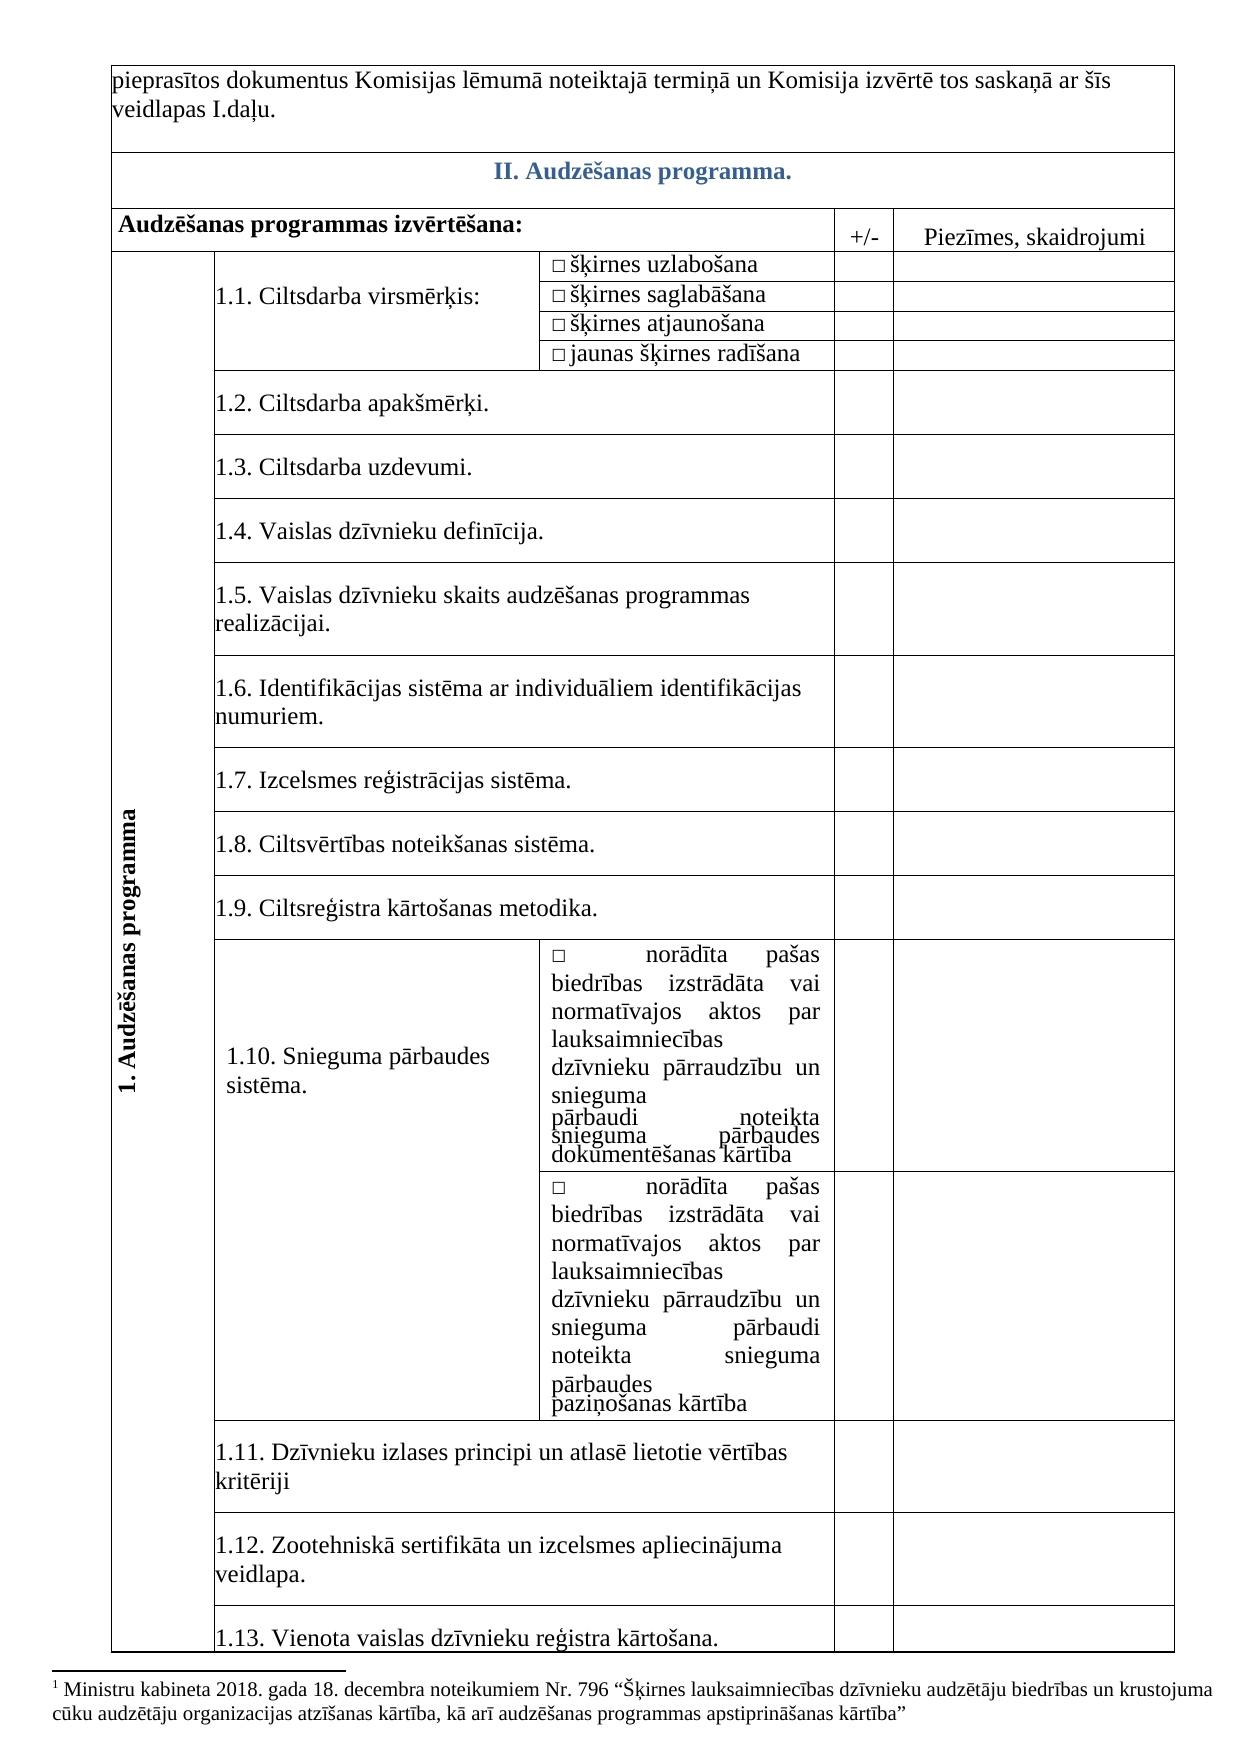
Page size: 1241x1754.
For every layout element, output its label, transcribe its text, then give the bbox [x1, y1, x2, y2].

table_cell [112, 66, 1174, 152]
table_cell II. Audzēšanas programma. [112, 153, 1174, 208]
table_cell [215, 1606, 834, 1651]
table_cell +/- [835, 209, 893, 251]
table_cell [894, 435, 1174, 498]
table_cell [894, 812, 1174, 875]
table_cell [894, 748, 1174, 811]
table_cell [894, 1172, 1174, 1419]
table_cell šķirnes atjaunošana [540, 312, 834, 340]
table_cell norādīta pašas biedrības izstrādāta vai normatīvajos aktos par lauksaimniecības dzīvnieku pārraudzību un snieguma pārbaudi noteikta snieguma pārbaudes paziņošanas kārtība [540, 1172, 834, 1419]
table_cell [835, 1513, 893, 1604]
table_cell [894, 371, 1174, 434]
table_cell [835, 812, 893, 875]
table_cell 1.8. Ciltsvērtības noteikšanas sistēma. [215, 812, 834, 875]
table_cell [894, 341, 1174, 370]
table_cell [894, 563, 1174, 654]
table_cell [835, 499, 893, 562]
table_cell [835, 282, 893, 311]
table_cell Piezīmes, skaidrojumi [894, 209, 1174, 251]
table_cell jaunas šķirnes radīšana [540, 341, 834, 370]
table_cell 1.12. Zootehniskā sertifikāta un izcelsmes apliecinājuma veidlapa. [215, 1513, 834, 1604]
table_cell [894, 656, 1174, 747]
table_cell šķirnes uzlabošana [540, 252, 834, 281]
table_cell [835, 940, 893, 1171]
table_cell [835, 656, 893, 747]
table_cell 1.6. Identifikācijas sistēma ar individuāliem identifikācijas numuriem. [215, 656, 834, 747]
table_cell 1.7. Izcelsmes reģistrācijas sistēma. [215, 748, 834, 811]
table_cell 1.11. Dzīvnieku izlases principi un atlasē lietotie vērtības kritēriji [215, 1421, 834, 1512]
table_cell 1.1. Ciltsdarba virsmērķis: [215, 252, 539, 370]
table_cell 1.3. Ciltsdarba uzdevumi. [215, 435, 834, 498]
table_cell 1. Audzēšanas programma [112, 252, 214, 1651]
table_cell [835, 1421, 893, 1512]
table_cell [894, 876, 1174, 939]
table_cell [835, 563, 893, 654]
table_cell [835, 252, 893, 281]
table_cell 1.5. Vaislas dzīvnieku skaits audzēšanas programmas realizācijai. [215, 563, 834, 654]
table_cell 1.4. Vaislas dzīvnieku definīcija. [215, 499, 834, 562]
table_cell [835, 435, 893, 498]
table_cell 1.10. Snieguma pārbaudes sistēma. [215, 940, 539, 1419]
table_cell 1.9. Ciltsreģistra kārtošanas metodika. [215, 876, 834, 939]
table_cell [835, 1172, 893, 1419]
table_cell [835, 312, 893, 340]
table_cell [894, 1606, 1174, 1651]
table_cell 1.2. Ciltsdarba apakšmērķi. [215, 371, 834, 434]
table_cell [894, 282, 1174, 311]
table_cell [835, 341, 893, 370]
table_cell [894, 252, 1174, 281]
table_cell [894, 1421, 1174, 1512]
table_cell [894, 1513, 1174, 1604]
table_cell [894, 940, 1174, 1171]
table_cell šķirnes saglabāšana [540, 282, 834, 311]
table_cell [894, 499, 1174, 562]
table_cell [835, 371, 893, 434]
table_cell [894, 312, 1174, 340]
table_cell [835, 876, 893, 939]
table_cell [835, 748, 893, 811]
table_cell Audzēšanas programmas izvērtēšana: [112, 209, 834, 251]
table_cell [835, 1606, 893, 1651]
table_cell norādīta pašas biedrības izstrādāta vai normatīvajos aktos par lauksaimniecības dzīvnieku pārraudzību un snieguma pārbaudi noteikta snieguma pārbaudes dokumentēšanas kārtība [540, 940, 834, 1171]
